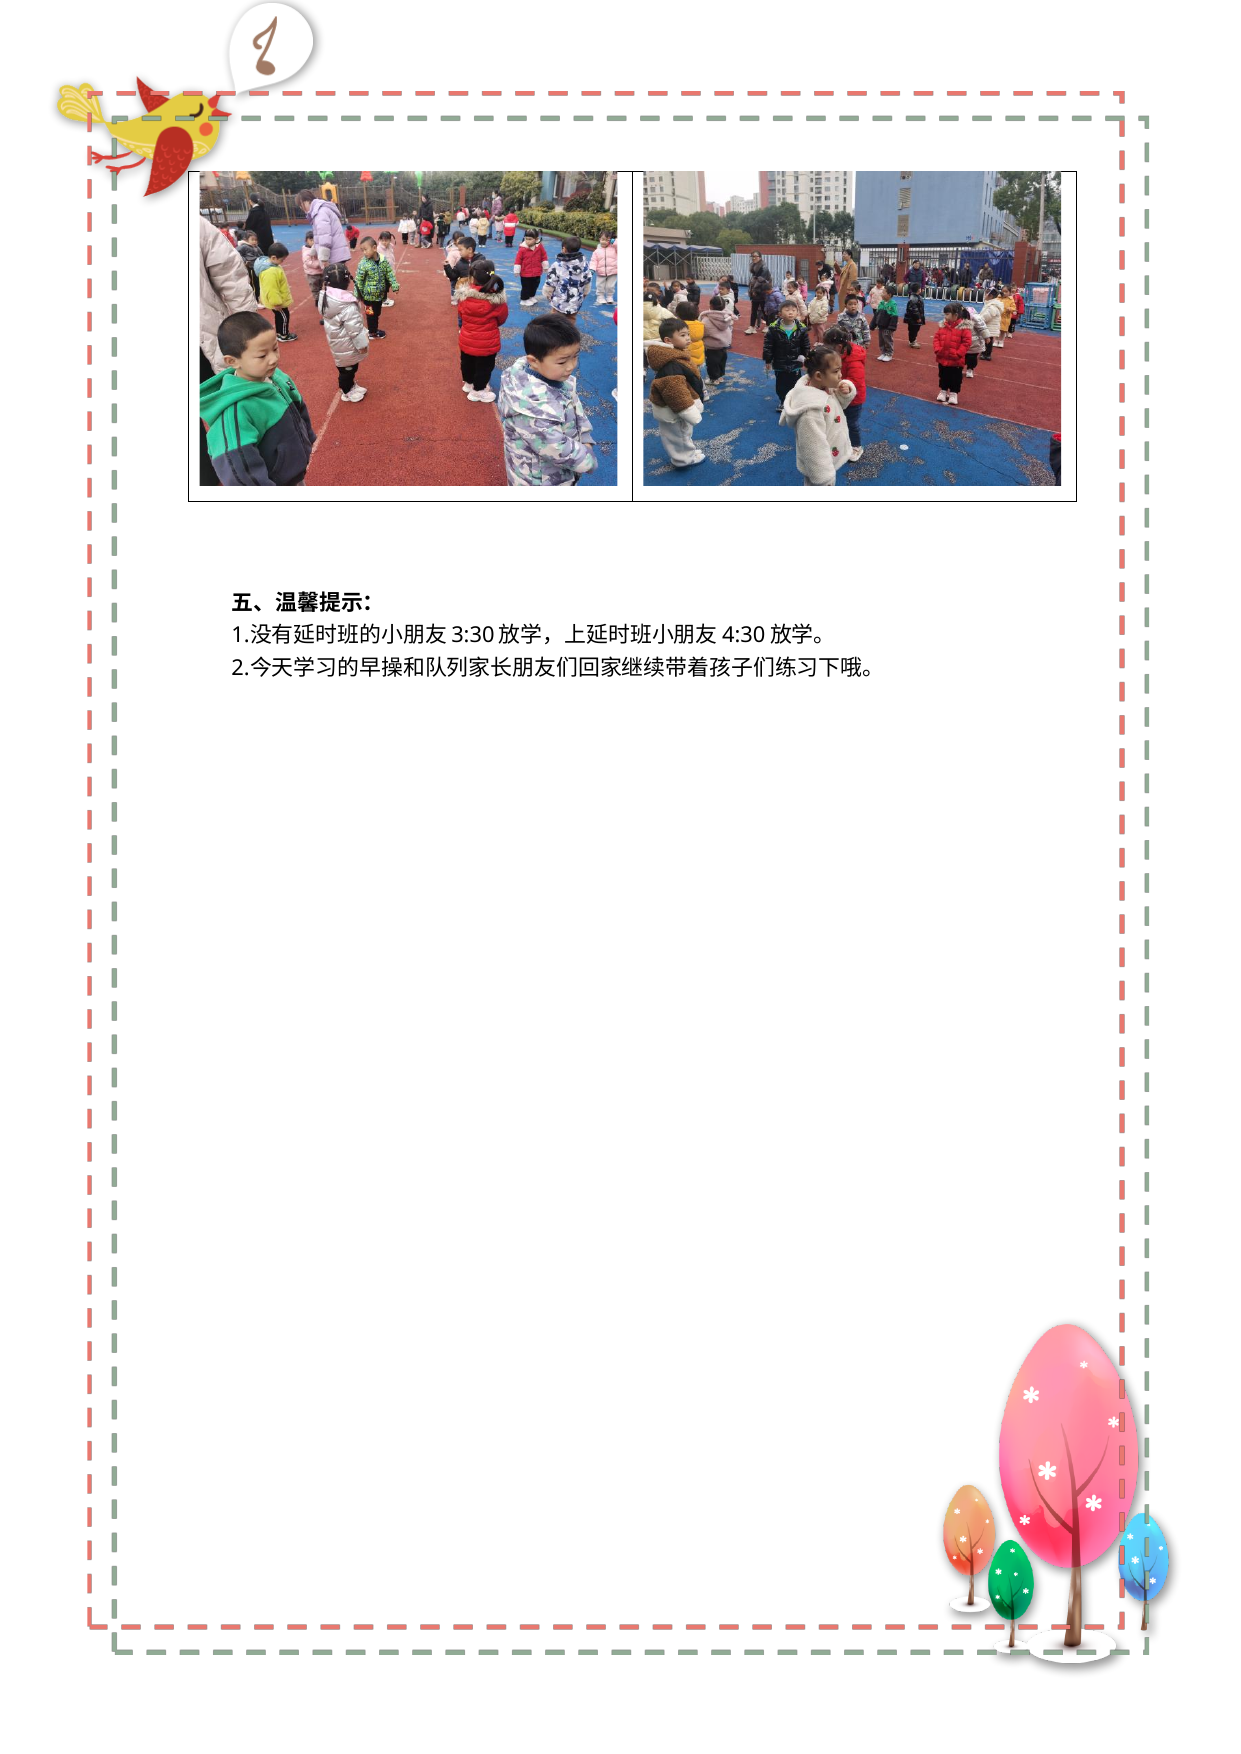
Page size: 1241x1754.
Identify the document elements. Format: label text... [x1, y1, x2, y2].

text 2.今天学习的早操和队列家长朋友们回家继续带着孩子们练习下哦。 [187, 649, 1053, 682]
list 五、温馨提示： [187, 584, 1053, 617]
picture [57, 3, 1241, 1689]
text 1.没有延时班的小朋友3:30放学，上延时班小朋友4:30放学。 [187, 617, 1053, 649]
table_header [633, 172, 1076, 501]
table_header [189, 172, 632, 501]
